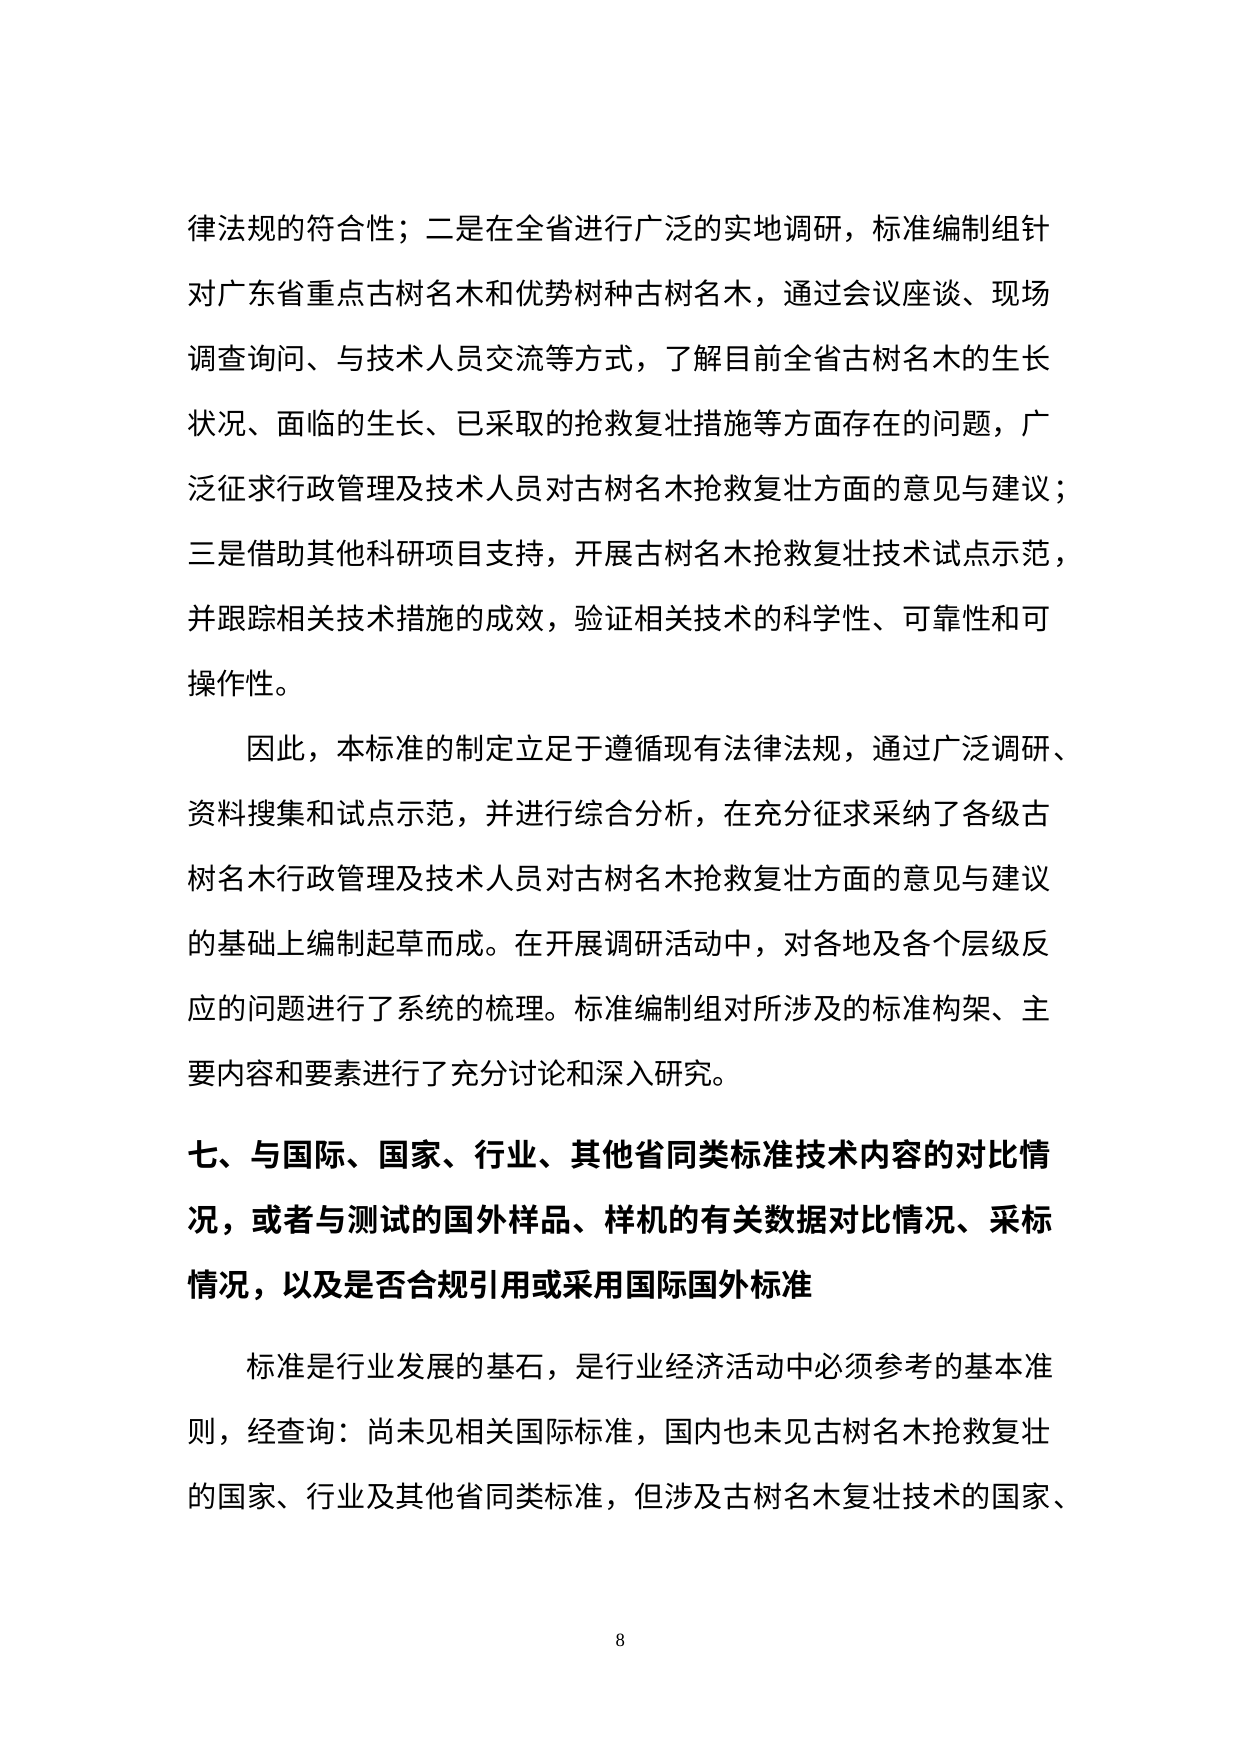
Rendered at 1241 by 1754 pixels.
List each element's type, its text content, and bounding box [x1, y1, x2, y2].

list 与国际、国家、行业、其他省同类标准技术内容的对比情况，或者与测试的国外样品、样机的有关数据对比情况、采标情况，以及是否合规引用或采用国际国外标准 [187, 1121, 1053, 1316]
text 因此，本标准的制定立足于遵循现有法律法规，通过广泛调研、资料搜集和试点示范，并进行综合分析，在充分征求采纳了各级古树名木行政管理及技术人员对古树名木抢救复壮方面的意见与建议的基础上编制起草而成。在开展调研活动中，对各地及各个层级反应的问题进行了系统的梳理。标准编制组对所涉及的标准构架、主要内容和要素进行了充分讨论和深入研究。 [187, 714, 1053, 1104]
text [187, 194, 1053, 714]
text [187, 1332, 1053, 1527]
